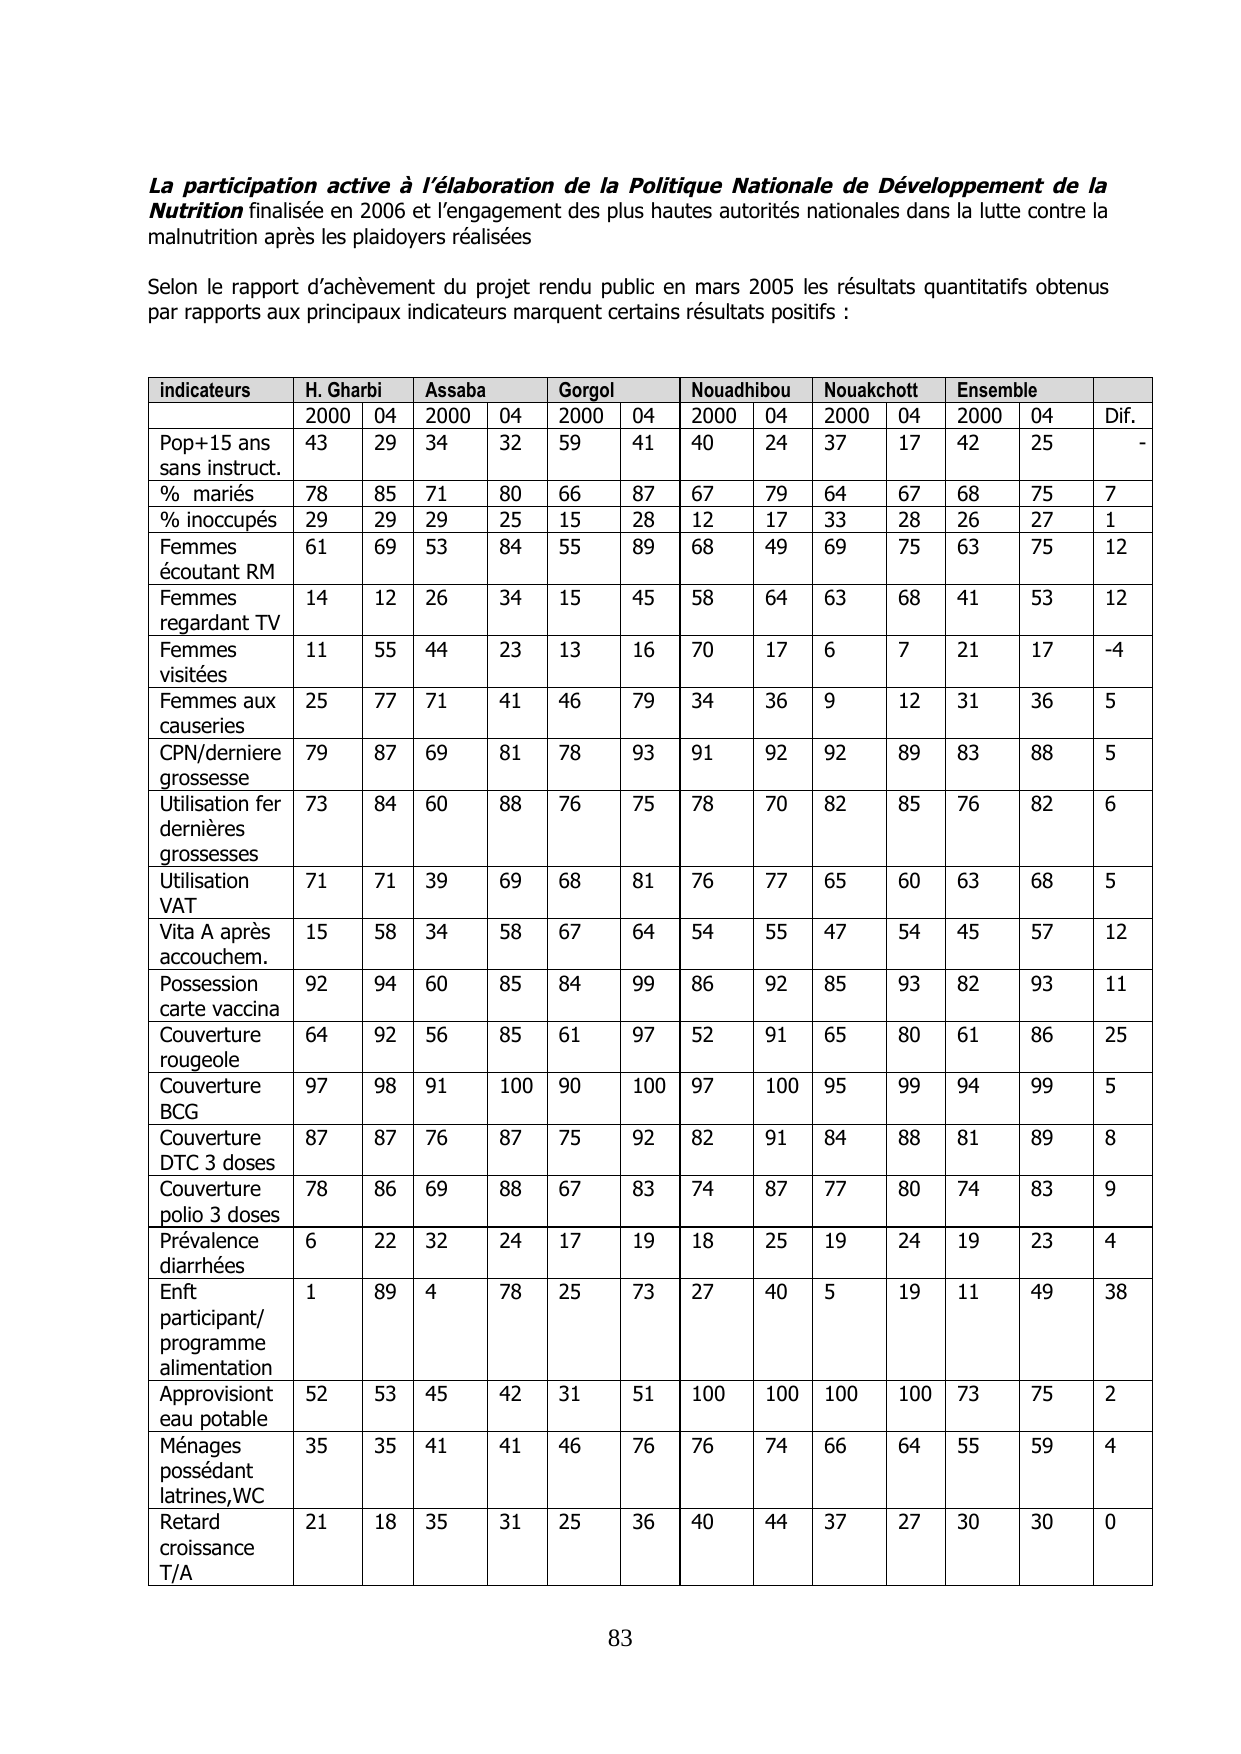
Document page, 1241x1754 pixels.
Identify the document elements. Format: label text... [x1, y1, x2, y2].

table_cell 4 [1094, 1432, 1152, 1508]
table_cell 100 [754, 1073, 812, 1123]
table_cell 83 [621, 1176, 679, 1226]
table_cell 41 [414, 1432, 487, 1508]
table_cell 9 [813, 688, 886, 738]
table_header Nouadhibou [681, 378, 812, 402]
table_cell 44 [414, 636, 487, 687]
table_cell 76 [946, 791, 1019, 866]
table_cell 13 [548, 636, 620, 687]
table_cell 5 [1094, 688, 1152, 738]
table_cell 2000 [813, 403, 886, 428]
table_cell 27 [1020, 507, 1093, 532]
table_cell 98 [363, 1073, 413, 1123]
table_cell 18 [363, 1509, 413, 1584]
table_cell 04 [488, 403, 547, 428]
table_cell 59 [1020, 1432, 1093, 1508]
table_cell 69 [813, 533, 886, 584]
table_cell 81 [946, 1125, 1019, 1175]
table_cell Couverture DTC 3 doses [149, 1125, 293, 1175]
table_cell 87 [488, 1125, 547, 1175]
table_cell 26 [946, 507, 1019, 532]
table_cell 67 [681, 481, 753, 506]
table_cell 69 [414, 1176, 487, 1226]
table_cell 04 [754, 403, 812, 428]
table_cell Couverture polio 3 doses [149, 1176, 293, 1226]
table_cell 12 [1094, 585, 1152, 635]
table_cell 42 [488, 1381, 547, 1431]
table_cell 52 [681, 1022, 753, 1072]
table_cell 91 [414, 1073, 487, 1123]
table_cell 61 [548, 1022, 620, 1072]
table_cell 57 [1020, 919, 1093, 969]
table_cell 68 [1020, 867, 1093, 918]
table_cell 92 [621, 1125, 679, 1175]
table_cell 18 [681, 1228, 753, 1278]
table_cell 70 [681, 636, 753, 687]
table_cell 92 [754, 739, 812, 789]
table_cell 41 [621, 429, 679, 480]
table_cell 25 [1020, 429, 1093, 480]
table_cell 27 [887, 1509, 945, 1584]
table_cell 15 [548, 507, 620, 532]
table_cell 82 [813, 791, 886, 866]
table_cell 40 [681, 1509, 753, 1584]
table_cell 14 [294, 585, 362, 635]
table_cell 75 [1020, 481, 1093, 506]
table_cell 60 [887, 867, 945, 918]
table_cell 5 [1094, 739, 1152, 789]
table_cell 77 [754, 867, 812, 918]
table_cell 74 [681, 1176, 753, 1226]
table_cell 74 [946, 1176, 1019, 1226]
table_cell 2000 [946, 403, 1019, 428]
table_cell 68 [548, 867, 620, 918]
table_cell 94 [363, 970, 413, 1021]
table_cell 27 [681, 1279, 753, 1380]
table_cell 89 [1020, 1125, 1093, 1175]
table_cell 93 [1020, 970, 1093, 1021]
table_cell 19 [887, 1279, 945, 1380]
table_cell 30 [946, 1509, 1019, 1584]
table_cell 81 [621, 867, 679, 918]
table_cell 75 [887, 533, 945, 584]
table_cell 41 [488, 688, 547, 738]
table_cell 87 [363, 1125, 413, 1175]
table_cell 55 [754, 919, 812, 969]
table_cell Possession carte vaccina [149, 970, 293, 1021]
table_cell 4 [414, 1279, 487, 1380]
table_cell 53 [414, 533, 487, 584]
table_cell 17 [754, 507, 812, 532]
table_cell 100 [488, 1073, 547, 1123]
table_cell 85 [813, 970, 886, 1021]
table_cell 87 [621, 481, 679, 506]
table_cell 61 [294, 533, 362, 584]
table_cell 31 [488, 1509, 547, 1584]
table_cell 40 [681, 429, 753, 480]
table_cell 04 [621, 403, 679, 428]
table_cell Femmes aux causeries [149, 688, 293, 738]
table_cell 97 [294, 1073, 362, 1123]
table_cell 34 [488, 585, 547, 635]
table_cell 88 [1020, 739, 1093, 789]
table_cell 76 [681, 867, 753, 918]
table_cell 34 [414, 429, 487, 480]
table_cell 2000 [414, 403, 487, 428]
table_cell Approvisiont eau potable [149, 1381, 293, 1431]
table_cell 89 [363, 1279, 413, 1380]
table_cell 26 [414, 585, 487, 635]
table_cell 19 [946, 1228, 1019, 1278]
table_cell Utilisation VAT [149, 867, 293, 918]
table_cell 47 [813, 919, 886, 969]
table_cell 31 [946, 688, 1019, 738]
table_cell 5 [1094, 867, 1152, 918]
table_cell 89 [887, 739, 945, 789]
table_cell 63 [813, 585, 886, 635]
table_cell 99 [621, 970, 679, 1021]
table_cell 31 [548, 1381, 620, 1431]
table_cell 15 [548, 585, 620, 635]
table_cell 64 [813, 481, 886, 506]
table_cell 44 [754, 1509, 812, 1584]
table_cell 04 [1020, 403, 1093, 428]
table_cell 92 [813, 739, 886, 789]
table_cell 53 [363, 1381, 413, 1431]
table_cell Vita A après accouchem. [149, 919, 293, 969]
table_cell 94 [946, 1073, 1019, 1123]
table_header Gorgol [548, 378, 679, 402]
table_header [1094, 378, 1152, 402]
table_cell % mariés [149, 481, 293, 506]
table_cell 7 [887, 636, 945, 687]
table_cell 66 [548, 481, 620, 506]
table_cell 35 [414, 1509, 487, 1584]
table_cell 8 [1094, 1125, 1152, 1175]
table_cell 38 [1094, 1279, 1152, 1380]
table_cell 80 [488, 481, 547, 506]
table_cell 12 [1094, 533, 1152, 584]
table_cell 85 [887, 791, 945, 866]
table_cell 33 [813, 507, 886, 532]
table_cell 99 [887, 1073, 945, 1123]
table_cell 88 [488, 791, 547, 866]
table_cell 78 [681, 791, 753, 866]
table_cell 91 [681, 739, 753, 789]
table_cell 49 [1020, 1279, 1093, 1380]
table_cell 78 [294, 1176, 362, 1226]
table_cell 6 [294, 1228, 362, 1278]
table_cell 71 [414, 481, 487, 506]
table_header Nouakchott [813, 378, 945, 402]
table_cell 16 [621, 636, 679, 687]
table_cell 77 [363, 688, 413, 738]
table_header Assaba [414, 378, 547, 402]
table_cell Dif. [1094, 403, 1152, 428]
table_cell 24 [488, 1228, 547, 1278]
table_cell 45 [414, 1381, 487, 1431]
table_cell 67 [887, 481, 945, 506]
table_cell 15 [294, 919, 362, 969]
table_cell 80 [887, 1022, 945, 1072]
table_cell 2000 [294, 403, 362, 428]
table_cell 87 [363, 739, 413, 789]
table_cell 66 [813, 1432, 886, 1508]
table_cell 86 [363, 1176, 413, 1226]
table_cell 64 [754, 585, 812, 635]
text Selon le rapport d’achèvement du projet rendu public en mars 2005 les résultats quantitatifs obtenus par rapports aux principaux indicateurs marquent certains résultats positifs : [148, 274, 1110, 324]
table_cell % inoccupés [149, 507, 293, 532]
table_cell 51 [621, 1381, 679, 1431]
table_cell 75 [1020, 1381, 1093, 1431]
table_cell 11 [294, 636, 362, 687]
table_cell 54 [887, 919, 945, 969]
table_cell 55 [946, 1432, 1019, 1508]
table_cell 100 [754, 1381, 812, 1431]
table_cell 53 [1020, 585, 1093, 635]
table_cell 46 [548, 1432, 620, 1508]
table_header Ensemble [946, 378, 1093, 402]
table_cell 43 [294, 429, 362, 480]
table_cell 64 [621, 919, 679, 969]
table_cell CPN/derniere grossesse [149, 739, 293, 789]
table_cell 70 [754, 791, 812, 866]
table_cell 82 [681, 1125, 753, 1175]
table_cell 28 [621, 507, 679, 532]
table_cell 2000 [681, 403, 753, 428]
table_cell 32 [414, 1228, 487, 1278]
table_cell 61 [946, 1022, 1019, 1072]
table_cell 73 [946, 1381, 1019, 1431]
table_cell 95 [813, 1073, 886, 1123]
table_cell 79 [294, 739, 362, 789]
table_cell 68 [681, 533, 753, 584]
table_cell 25 [754, 1228, 812, 1278]
table_cell 92 [363, 1022, 413, 1072]
table_cell 73 [621, 1279, 679, 1380]
table_cell 93 [887, 970, 945, 1021]
table_cell 36 [1020, 688, 1093, 738]
table_cell 24 [754, 429, 812, 480]
table_cell 4 [1094, 1228, 1152, 1278]
table_cell 85 [488, 970, 547, 1021]
table_cell 93 [621, 739, 679, 789]
table_cell Pop+15 ans sans instruct. [149, 429, 293, 480]
table_cell 25 [548, 1279, 620, 1380]
table_cell 78 [294, 481, 362, 506]
table_cell 86 [1020, 1022, 1093, 1072]
table_cell 58 [363, 919, 413, 969]
table_cell 60 [414, 791, 487, 866]
table_cell 60 [414, 970, 487, 1021]
table_cell 34 [414, 919, 487, 969]
table_cell 45 [621, 585, 679, 635]
table_cell 71 [294, 867, 362, 918]
table_cell 83 [1020, 1176, 1093, 1226]
table_cell 73 [294, 791, 362, 866]
table_cell 84 [363, 791, 413, 866]
table_cell 2000 [548, 403, 620, 428]
table_cell 34 [681, 688, 753, 738]
table_cell 49 [754, 533, 812, 584]
table_cell Utilisation fer dernières grossesses [149, 791, 293, 866]
table_cell 30 [1020, 1509, 1093, 1584]
table_cell 9 [1094, 1176, 1152, 1226]
table_cell 58 [488, 919, 547, 969]
table_cell 29 [363, 429, 413, 480]
table_cell 63 [946, 533, 1019, 584]
table_cell 37 [813, 1509, 886, 1584]
table_cell 36 [621, 1509, 679, 1584]
table_cell 88 [488, 1176, 547, 1226]
table_cell 29 [414, 507, 487, 532]
table_cell 71 [363, 867, 413, 918]
table_cell 68 [887, 585, 945, 635]
table_cell 65 [813, 1022, 886, 1072]
table_cell 63 [946, 867, 1019, 918]
table_cell 80 [887, 1176, 945, 1226]
table_cell 23 [488, 636, 547, 687]
table_cell 39 [414, 867, 487, 918]
table_cell Ménages possédant latrines,WC [149, 1432, 293, 1508]
table_cell 77 [813, 1176, 886, 1226]
table_cell 75 [1020, 533, 1093, 584]
text La participation active à l’élaboration de la Politique Nationale de Développement de la Nutrition finalisée en 2006 et l’engagement des plus hautes autorités nationales dans la lutte contre la malnutrition après les plaidoyers réalisées [148, 173, 1110, 248]
table_cell 84 [488, 533, 547, 584]
table_cell 29 [294, 507, 362, 532]
table_cell 92 [294, 970, 362, 1021]
table_cell 11 [1094, 970, 1152, 1021]
table_cell 5 [1094, 1073, 1152, 1123]
table_cell 76 [621, 1432, 679, 1508]
table_cell 76 [548, 791, 620, 866]
table_cell 89 [621, 533, 679, 584]
table_cell 22 [363, 1228, 413, 1278]
table_cell 82 [1020, 791, 1093, 866]
table_cell Prévalence diarrhées [149, 1228, 293, 1278]
table_cell 69 [488, 867, 547, 918]
table_cell 75 [548, 1125, 620, 1175]
table_cell 85 [363, 481, 413, 506]
table_cell 52 [294, 1381, 362, 1431]
table_cell 46 [548, 688, 620, 738]
table_cell 100 [621, 1073, 679, 1123]
table_cell 91 [754, 1125, 812, 1175]
table_cell Couverture BCG [149, 1073, 293, 1123]
table_cell 69 [414, 739, 487, 789]
table_cell 1 [1094, 507, 1152, 532]
table_cell 21 [294, 1509, 362, 1584]
table_cell 84 [548, 970, 620, 1021]
table_cell 97 [621, 1022, 679, 1072]
table_cell 2 [1094, 1381, 1152, 1431]
table_cell 56 [414, 1022, 487, 1072]
table_cell -4 [1094, 636, 1152, 687]
table_cell 64 [887, 1432, 945, 1508]
table_cell 12 [1094, 919, 1152, 969]
table_cell 6 [813, 636, 886, 687]
table_cell 23 [1020, 1228, 1093, 1278]
table_cell [149, 403, 293, 428]
table_cell Couverture rougeole [149, 1022, 293, 1072]
table_cell 55 [548, 533, 620, 584]
table_cell 35 [294, 1432, 362, 1508]
table_cell 58 [681, 585, 753, 635]
table_cell 04 [887, 403, 945, 428]
table_cell 40 [754, 1279, 812, 1380]
table_cell 17 [548, 1228, 620, 1278]
table_cell 75 [621, 791, 679, 866]
table_cell 76 [681, 1432, 753, 1508]
table_cell 12 [363, 585, 413, 635]
table_cell 11 [946, 1279, 1019, 1380]
table_cell 25 [294, 688, 362, 738]
table_cell Retard croissance T/A [149, 1509, 293, 1584]
table_cell [1094, 429, 1152, 480]
table_header indicateurs [149, 378, 293, 402]
table_cell 97 [681, 1073, 753, 1123]
table_cell 87 [294, 1125, 362, 1175]
table_cell 04 [363, 403, 413, 428]
table_cell 45 [946, 919, 1019, 969]
table_cell 78 [488, 1279, 547, 1380]
table_cell 90 [548, 1073, 620, 1123]
table_cell 71 [414, 688, 487, 738]
table_cell 41 [488, 1432, 547, 1508]
table_cell 88 [887, 1125, 945, 1175]
table_cell 5 [813, 1279, 886, 1380]
table_cell 74 [754, 1432, 812, 1508]
table_cell 100 [813, 1381, 886, 1431]
table_cell 79 [621, 688, 679, 738]
table_cell 25 [488, 507, 547, 532]
table_cell 79 [754, 481, 812, 506]
table_cell 85 [488, 1022, 547, 1072]
table_cell 25 [1094, 1022, 1152, 1072]
table_cell 6 [1094, 791, 1152, 866]
table_cell 76 [414, 1125, 487, 1175]
table_cell 84 [813, 1125, 886, 1175]
table_cell 25 [548, 1509, 620, 1584]
table_cell 12 [681, 507, 753, 532]
table_cell 42 [946, 429, 1019, 480]
table_cell 12 [887, 688, 945, 738]
table_cell 67 [548, 919, 620, 969]
table_cell 37 [813, 429, 886, 480]
table_cell 1 [294, 1279, 362, 1380]
table_cell 0 [1094, 1509, 1152, 1584]
table_cell 81 [488, 739, 547, 789]
table_cell 99 [1020, 1073, 1093, 1123]
table_cell 36 [754, 688, 812, 738]
table_cell 78 [548, 739, 620, 789]
table_header H. Gharbi [294, 378, 413, 402]
table_cell 86 [681, 970, 753, 1021]
table_cell 55 [363, 636, 413, 687]
table_cell 19 [813, 1228, 886, 1278]
table_cell 41 [946, 585, 1019, 635]
table_cell 91 [754, 1022, 812, 1072]
table_cell 64 [294, 1022, 362, 1072]
table_cell 7 [1094, 481, 1152, 506]
table_cell 35 [363, 1432, 413, 1508]
table_cell Femmes visitées [149, 636, 293, 687]
table_cell 68 [946, 481, 1019, 506]
table_cell 67 [548, 1176, 620, 1226]
table_cell Femmes écoutant RM [149, 533, 293, 584]
table_cell 59 [548, 429, 620, 480]
table_cell 82 [946, 970, 1019, 1021]
table_cell 100 [887, 1381, 945, 1431]
table_cell 32 [488, 429, 547, 480]
table_cell 65 [813, 867, 886, 918]
table_cell 87 [754, 1176, 812, 1226]
table_cell 100 [681, 1381, 753, 1431]
table_cell 83 [946, 739, 1019, 789]
table_cell 17 [887, 429, 945, 480]
table_cell 28 [887, 507, 945, 532]
table_cell 69 [363, 533, 413, 584]
table_cell 21 [946, 636, 1019, 687]
table_cell 19 [621, 1228, 679, 1278]
table_cell 17 [754, 636, 812, 687]
table_cell 17 [1020, 636, 1093, 687]
table_cell 54 [681, 919, 753, 969]
table_cell 24 [887, 1228, 945, 1278]
table_cell Enft participant/ programme alimentation [149, 1279, 293, 1380]
table_cell 92 [754, 970, 812, 1021]
table_cell 29 [363, 507, 413, 532]
table_cell Femmes regardant TV [149, 585, 293, 635]
